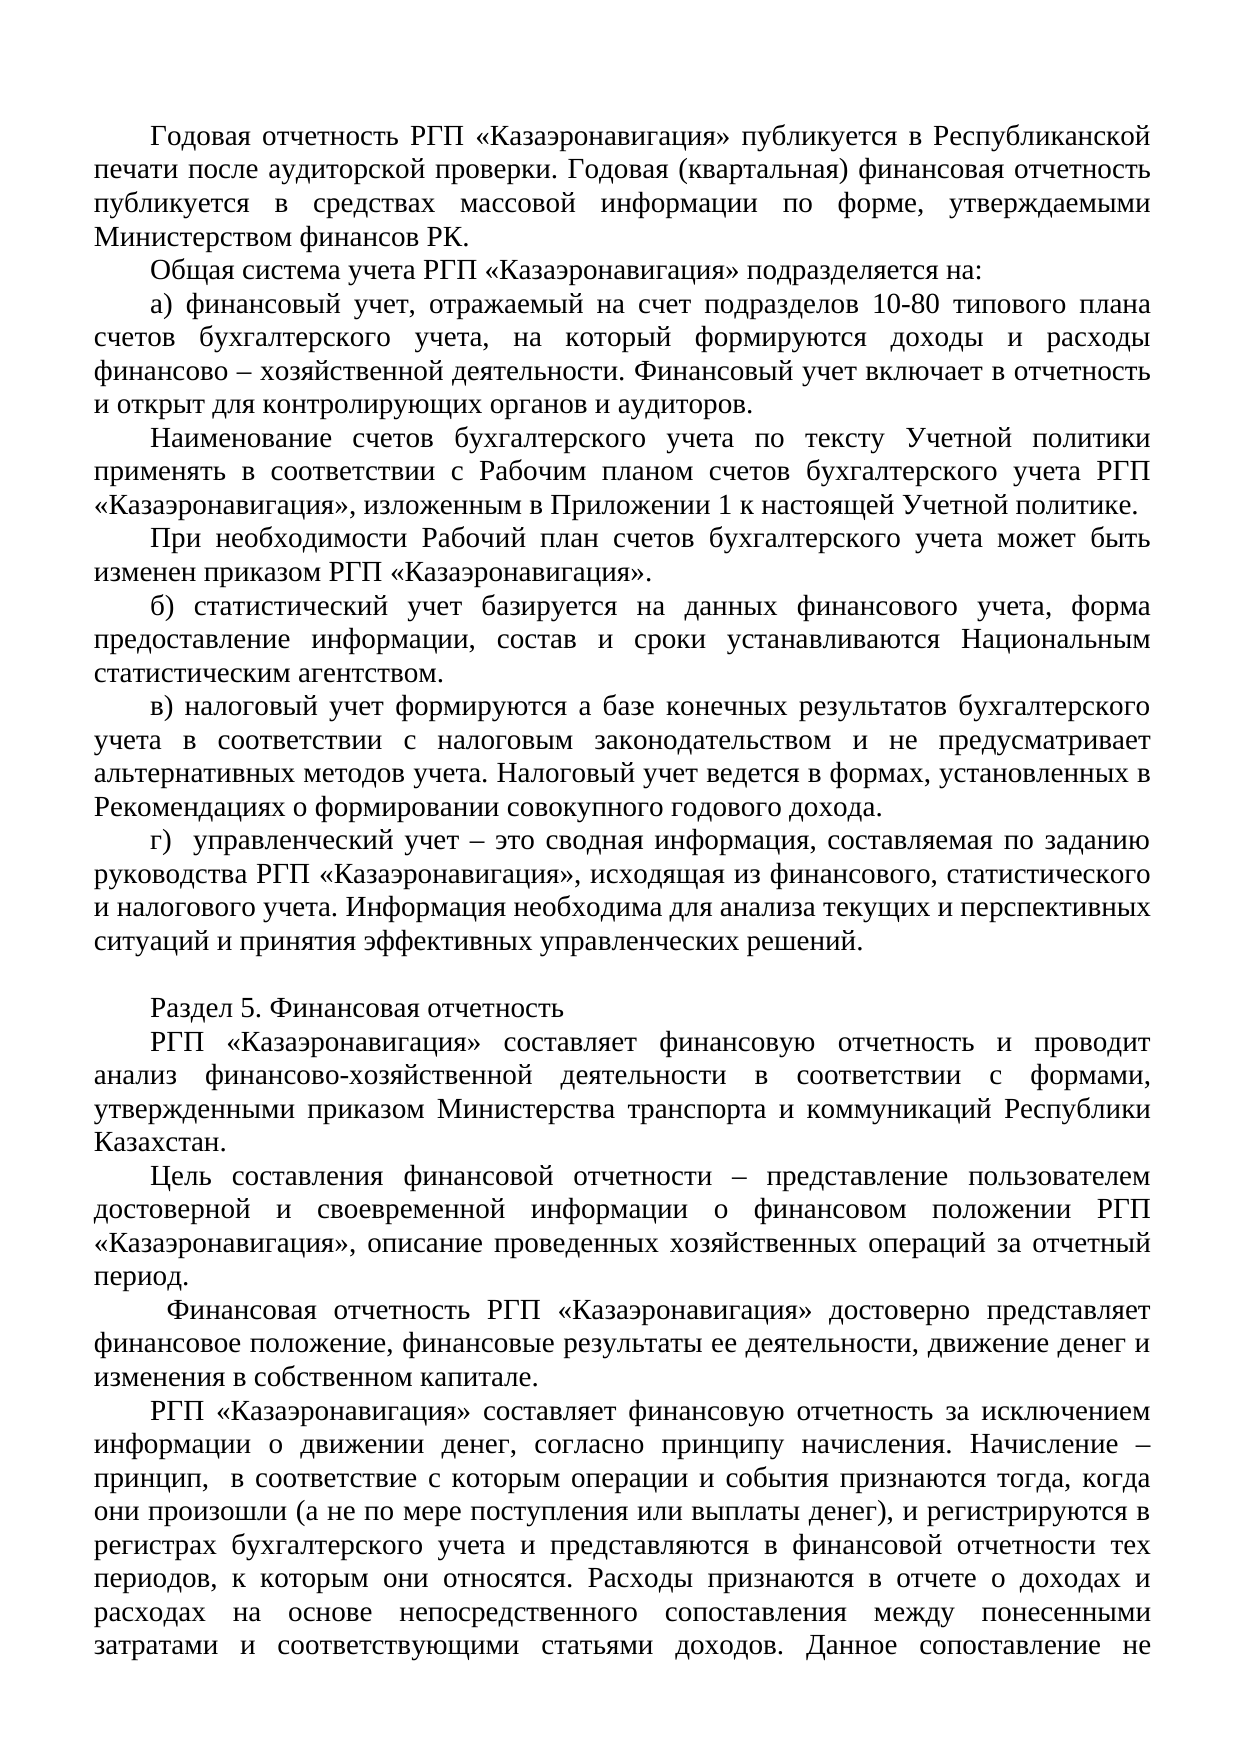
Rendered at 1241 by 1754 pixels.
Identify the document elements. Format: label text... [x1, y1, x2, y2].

text Годовая отчетность РГП «Казаэронавигация» публикуется в Республиканской печати после аудиторской проверки. Годовая (квартальная) финансовая отчетность публикуется в средствах массовой информации по форме, утверждаемыми Министерством финансов РК. [94, 118, 1152, 252]
text Общая система учета РГП «Казаэронавигация» подразделяется на: [94, 252, 1152, 286]
text г) управленческий учет – это сводная информация, составляемая по заданию руководства РГП «Казаэронавигация», исходящая из финансового, статистического и налогового учета. Информация необходима для анализа текущих и перспективных ситуаций и принятия эффективных управленческих решений. [94, 822, 1152, 957]
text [94, 1393, 1152, 1661]
text Финансовая отчетность РГП «Казаэронавигация» достоверно представляет финансовое положение, финансовые результаты ее деятельности, движение денег и изменения в собственном капитале. [94, 1292, 1152, 1393]
text При необходимости Рабочий план счетов бухгалтерского учета может быть изменен приказом РГП «Казаэронавигация». [94, 521, 1152, 588]
text Раздел 5. Финансовая отчетность [94, 990, 1152, 1024]
text Цель составления финансовой отчетности – представление пользователем достоверной и своевременной информации о финансовом положении РГП «Казаэронавигация», описание проведенных хозяйственных операций за отчетный период. [94, 1158, 1152, 1292]
text Наименование счетов бухгалтерского учета по тексту Учетной политики применять в соответствии с Рабочим планом счетов бухгалтерского учета РГП «Казаэронавигация», изложенным в Приложении 1 к настоящей Учетной политике. [94, 420, 1152, 521]
text РГП «Казаэронавигация» составляет финансовую отчетность и проводит анализ финансово-хозяйственной деятельности в соответствии с формами, утвержденными приказом Министерства транспорта и коммуникаций Республики Казахстан. [94, 1024, 1152, 1158]
text в) налоговый учет формируются а базе конечных результатов бухгалтерского учета в соответствии с налоговым законодательством и не предусматривает альтернативных методов учета. Налоговый учет ведется в формах, установленных в Рекомендациях о формировании совокупного годового дохода. [94, 688, 1152, 822]
text б) статистический учет базируется на данных финансового учета, форма предоставление информации, состав и сроки устанавливаются Национальным статистическим агентством. [94, 588, 1152, 688]
text а) финансовый учет, отражаемый на счет подразделов 10-80 типового плана счетов бухгалтерского учета, на который формируются доходы и расходы финансово – хозяйственной деятельности. Финансовый учет включает в отчетность и открыт для контролирующих органов и аудиторов. [94, 286, 1152, 420]
